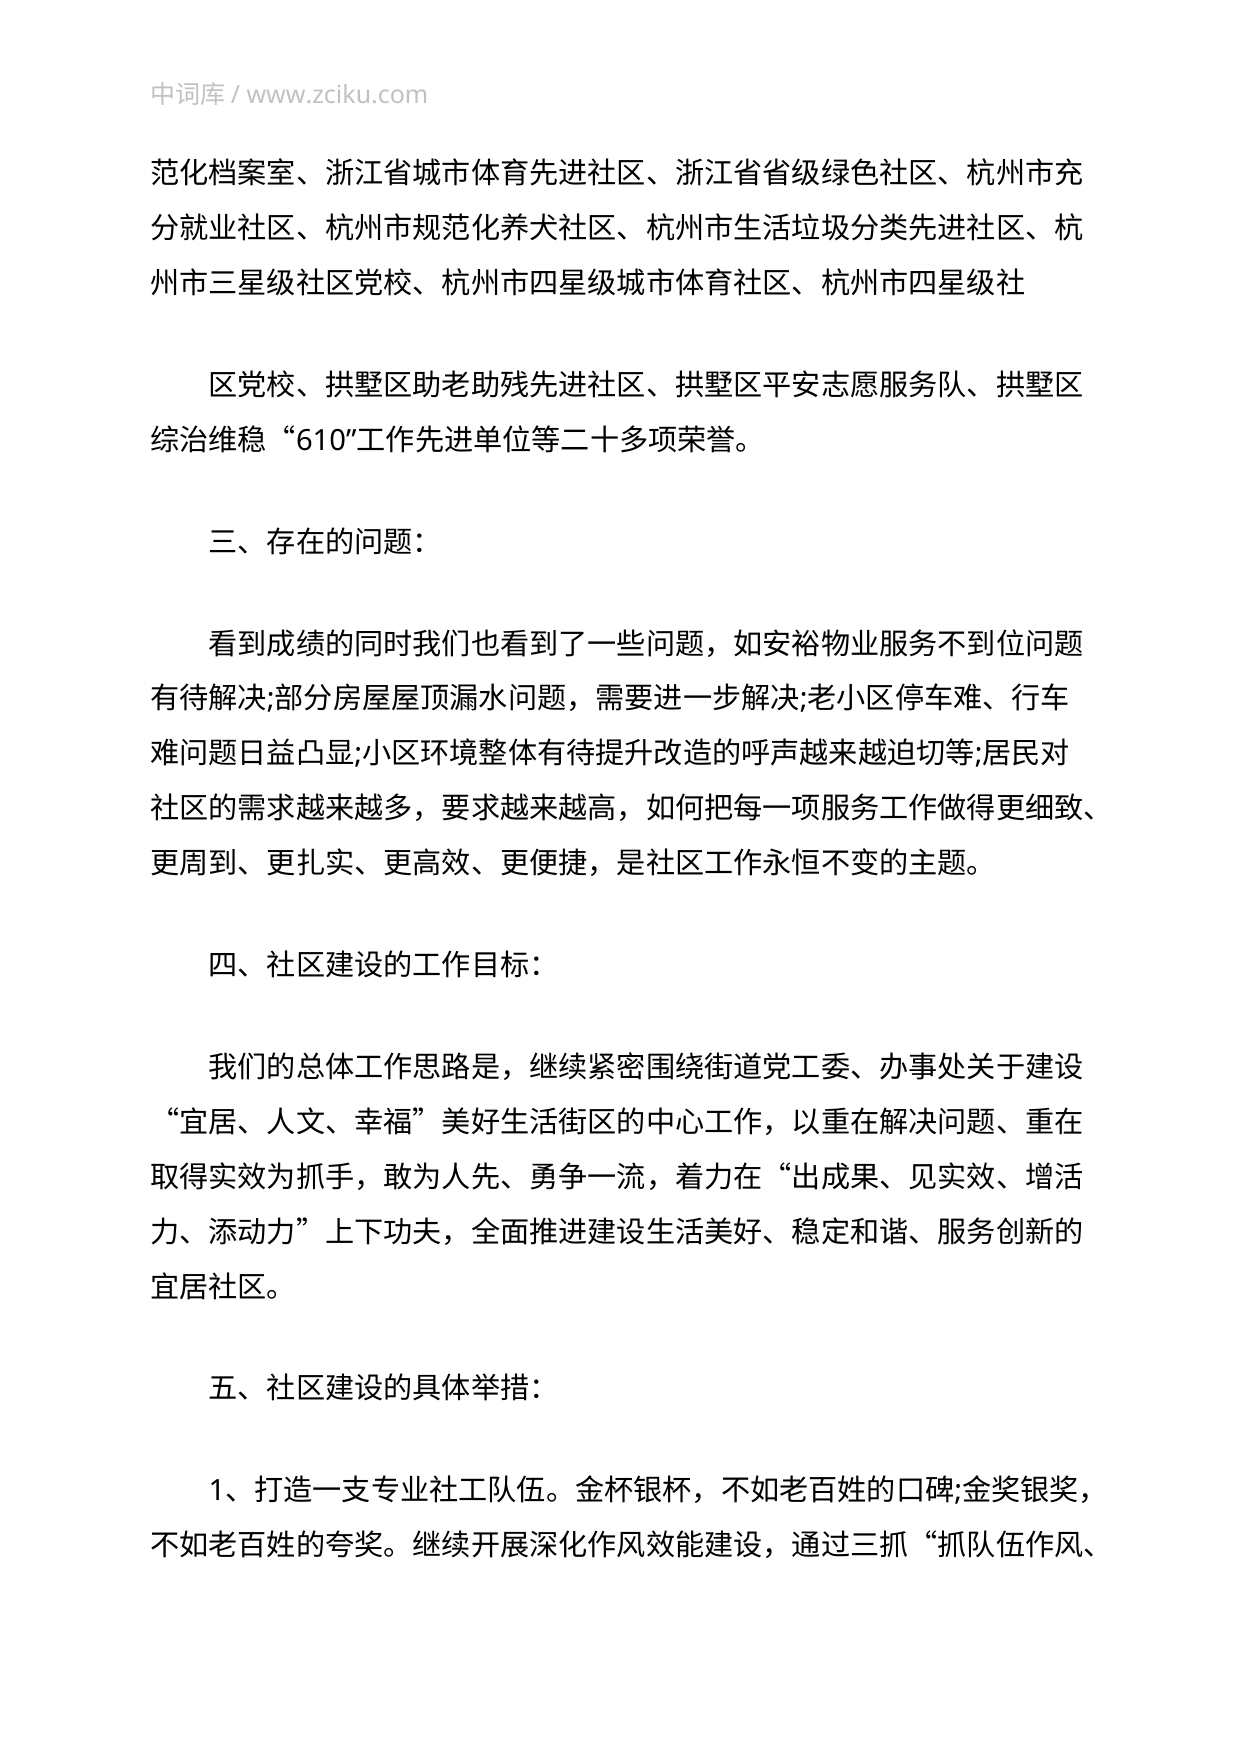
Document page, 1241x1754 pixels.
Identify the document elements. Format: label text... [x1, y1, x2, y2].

text 五、社区建设的具体举措： [150, 1365, 1090, 1407]
text 看到成绩的同时我们也看到了一些问题，如安裕物业服务不到位问题有待解决;部分房屋屋顶漏水问题，需要进一步解决;老小区停车难、行车难问题日益凸显;小区环境整体有待提升改造的呼声越来越迫切等;居民对社区的需求越来越多，要求越来越高，如何把每一项服务工作做得更细致、更周到、更扎实、更高效、更便捷，是社区工作永恒不变的主题。 [150, 620, 1090, 882]
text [150, 150, 1090, 302]
text 三、存在的问题： [150, 518, 1090, 561]
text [150, 1467, 1090, 1564]
text 我们的总体工作思路是，继续紧密围绕街道党工委、办事处关于建设“宜居、人文、幸福”美好生活街区的中心工作，以重在解决问题、重在取得实效为抓手，敢为人先、勇争一流，着力在“出成果、见实效、增活力、添动力”上下功夫，全面推进建设生活美好、稳定和谐、服务创新的宜居社区。 [150, 1043, 1090, 1305]
text 区党校、拱墅区助老助残先进社区、拱墅区平安志愿服务队、拱墅区综治维稳“610”工作先进单位等二十多项荣誉。 [150, 362, 1090, 459]
text 四、社区建设的工作目标： [150, 942, 1090, 984]
